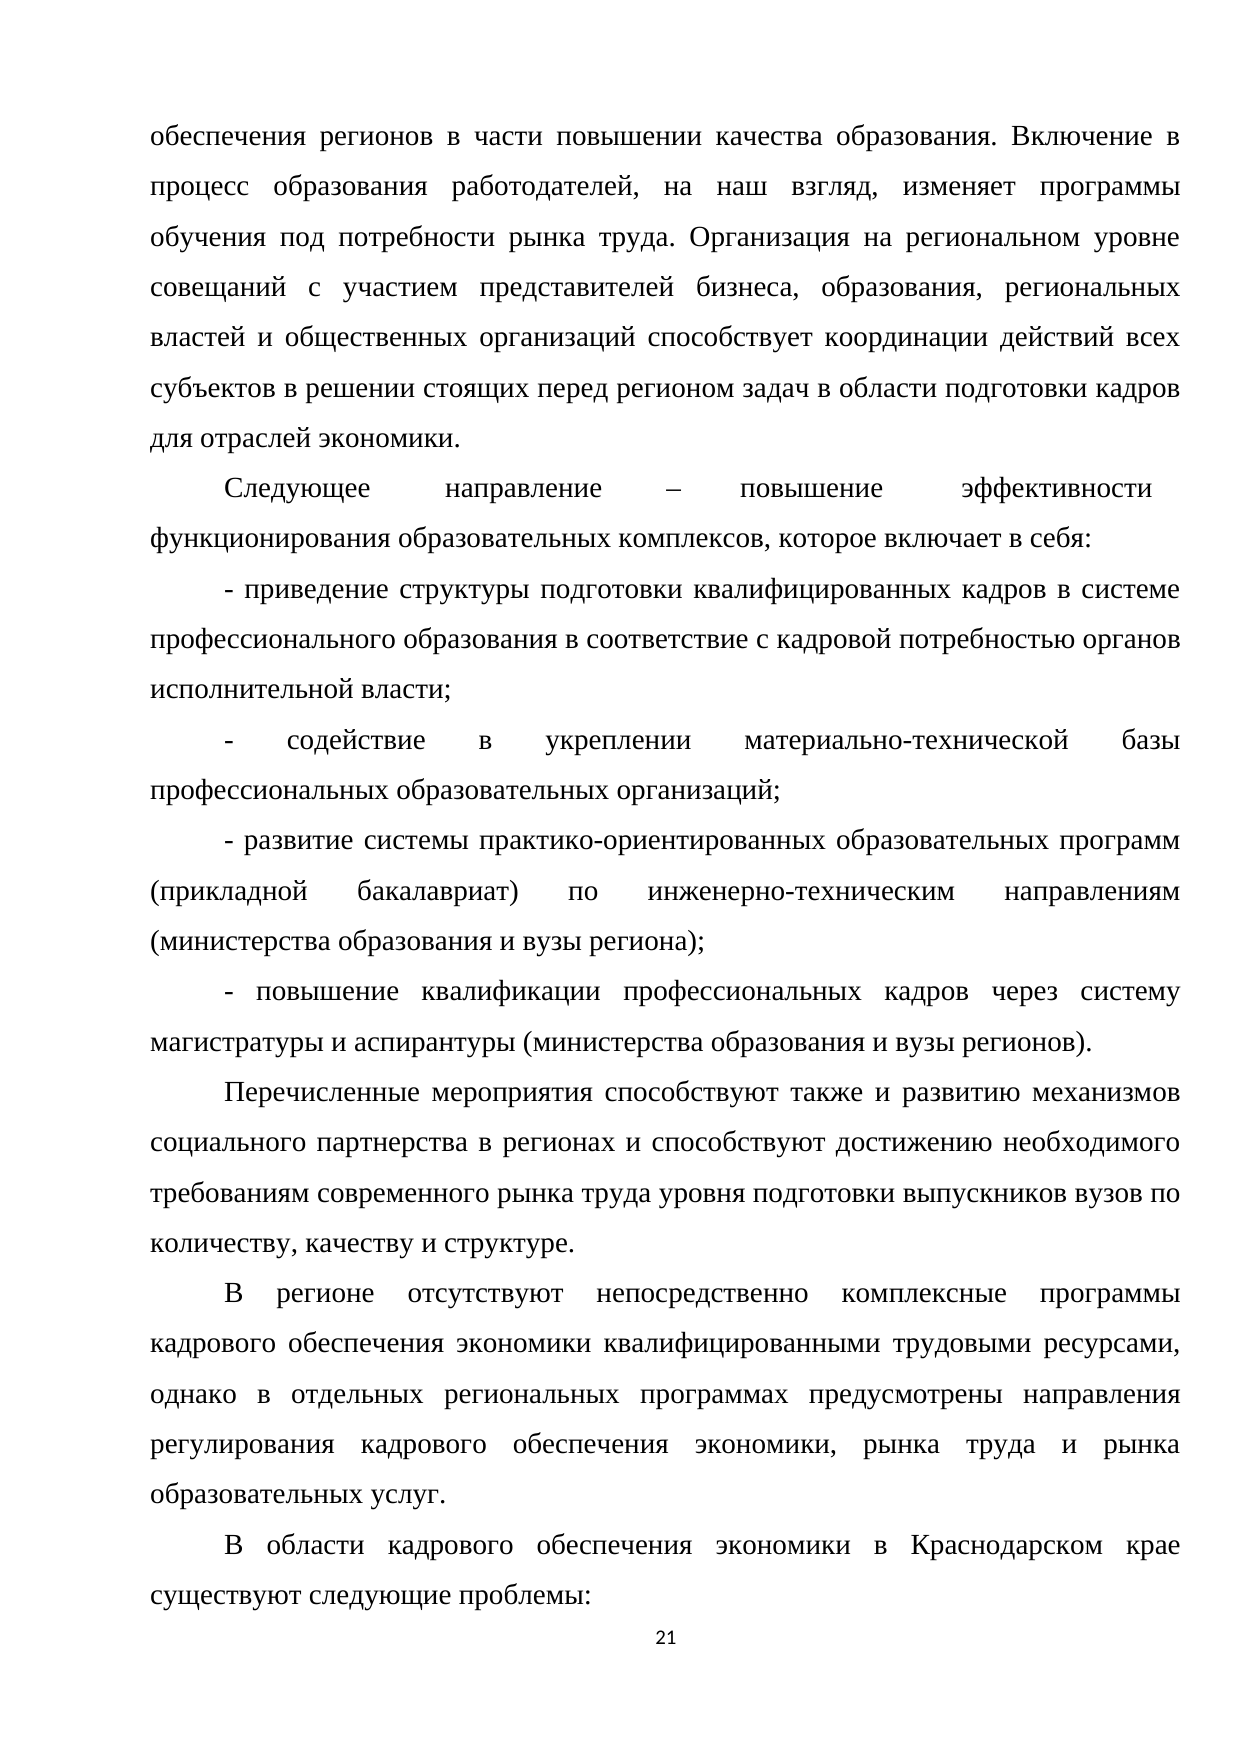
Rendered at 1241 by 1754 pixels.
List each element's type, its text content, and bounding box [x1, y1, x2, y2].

text Следующее направление – повышение эффективности функционирования образовательных комплексов, которое включает в себя: [150, 470, 1181, 554]
text - приведение структуры подготовки квалифицированных кадров в системе профессионального образования в соответствие с кадровой потребностью органов исполнительной власти; [150, 571, 1181, 705]
text В области кадрового обеспечения экономики в Краснодарском крае существуют следующие проблемы: [150, 1527, 1181, 1611]
text - развитие системы практико-ориентированных образовательных программ (прикладной бакалавриат) по инженерно-техническим направлениям (министерства образования и вузы региона); [150, 822, 1181, 957]
text - содействие в укреплении материально-технической базы профессиональных образовательных организаций; [150, 722, 1181, 806]
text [150, 118, 1181, 453]
text Перечисленные мероприятия способствуют также и развитию механизмов социального партнерства в регионах и способствуют достижению необходимого требованиям современного рынка труда уровня подготовки выпускников вузов по количеству, качеству и структуре. [150, 1074, 1181, 1258]
text В регионе отсутствуют непосредственно комплексные программы кадрового обеспечения экономики квалифицированными трудовыми ресурсами, однако в отдельных региональных программах предусмотрены направления регулирования кадрового обеспечения экономики, рынка труда и рынка образовательных услуг. [150, 1275, 1181, 1510]
text - повышение квалификации профессиональных кадров через систему магистратуры и аспирантуры (министерства образования и вузы регионов). [150, 973, 1181, 1057]
